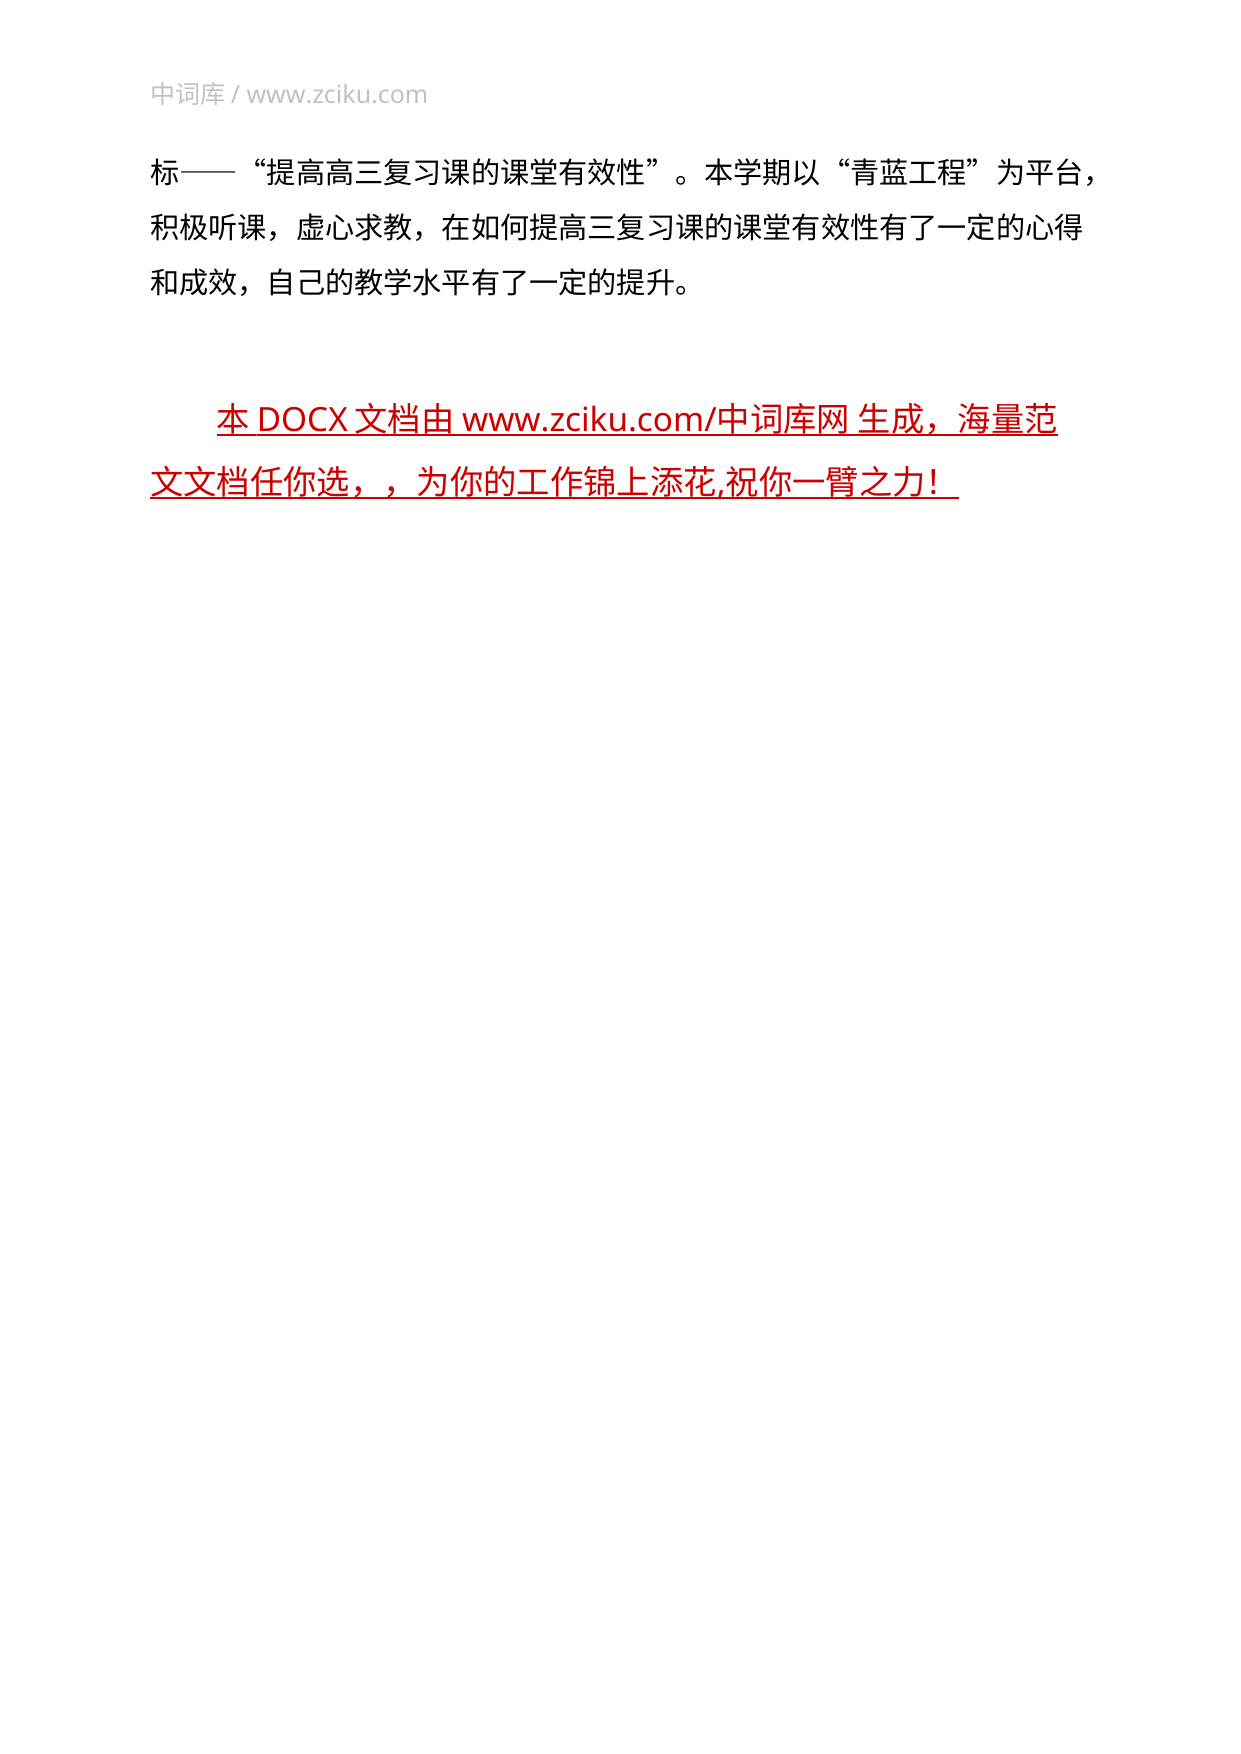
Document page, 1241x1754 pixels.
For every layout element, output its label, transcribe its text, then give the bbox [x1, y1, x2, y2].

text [150, 150, 1090, 302]
text 本DOCX文档由 www.zciku.com/中词库网 生成，海量范文文档任你选，，为你的工作锦上添花,祝你一臂之力！ [150, 393, 1090, 504]
